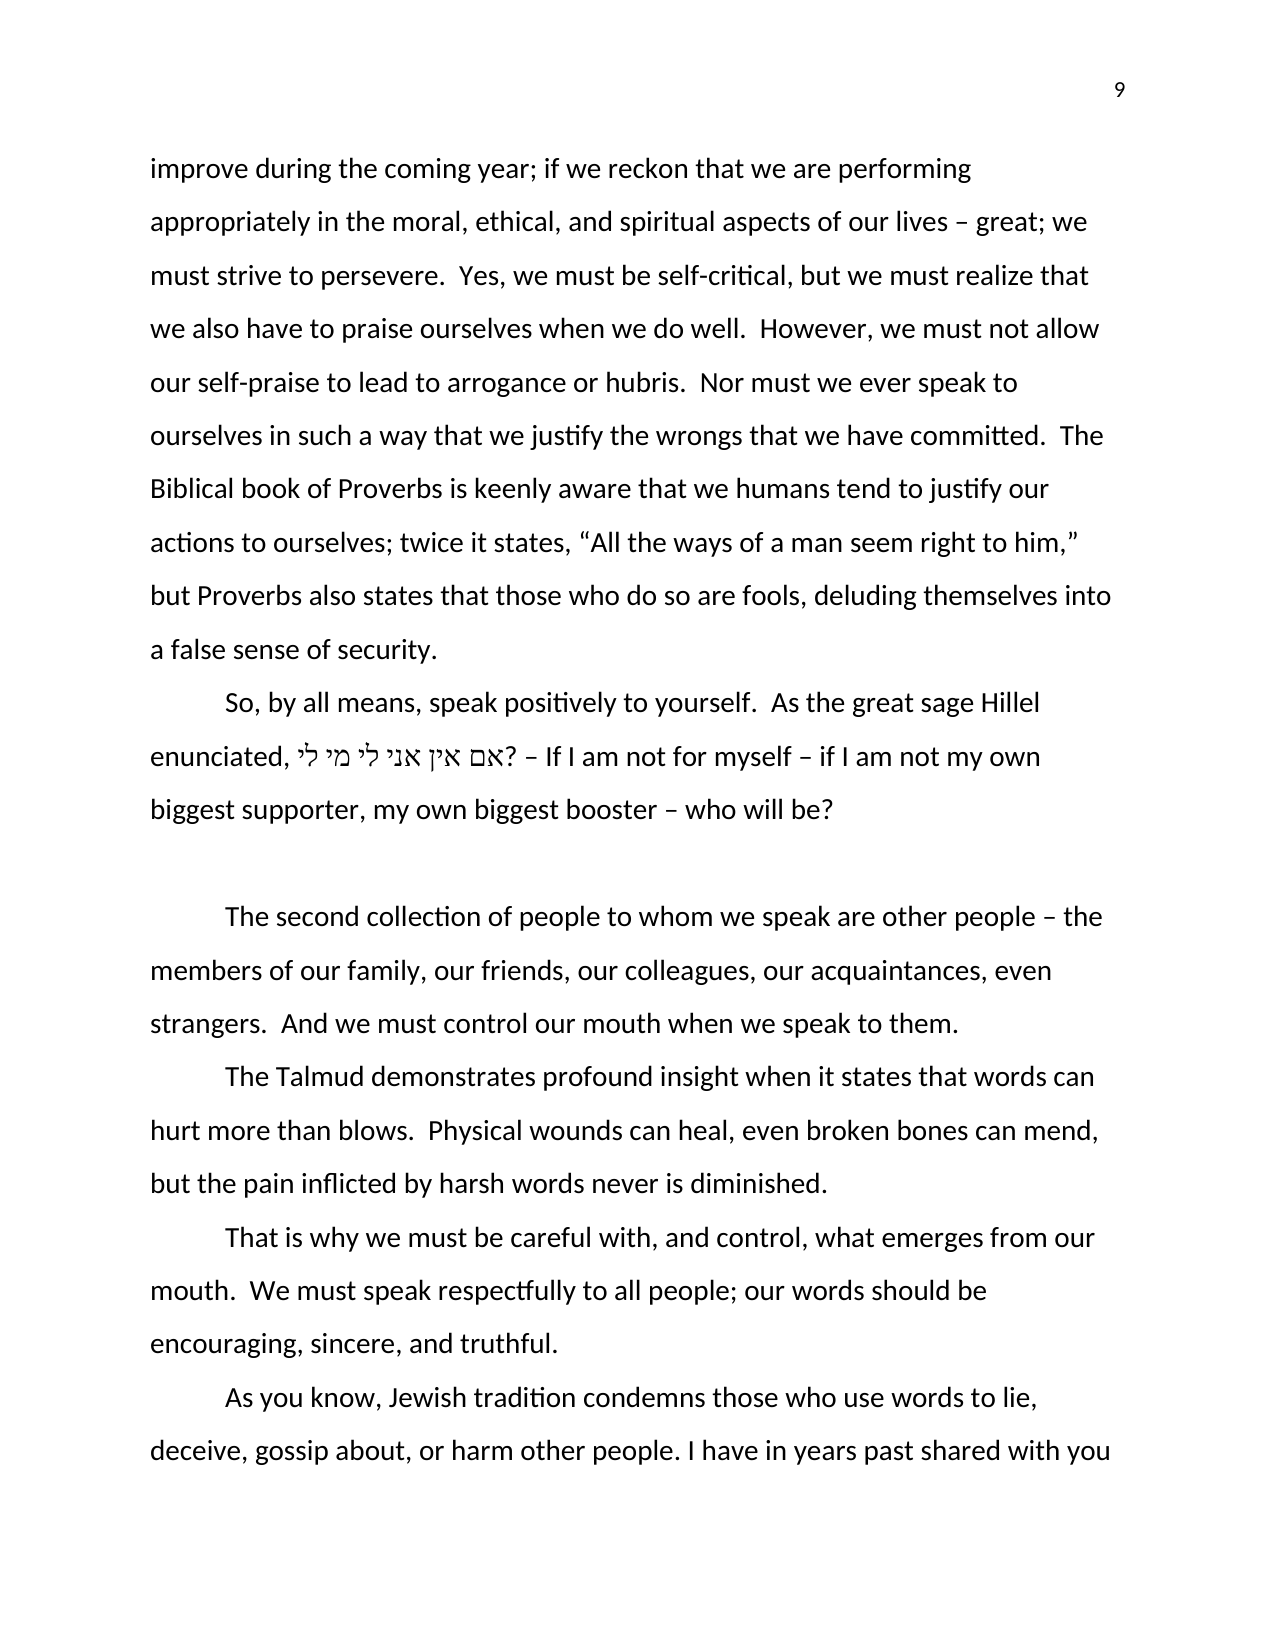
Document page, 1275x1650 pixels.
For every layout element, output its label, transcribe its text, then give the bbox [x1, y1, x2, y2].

text So, by all means, speak positively to yourself. As the great sage Hillel enunciated, אם אין אני לי מי לי? – If I am not for myself – if I am not my own biggest supporter, my own biggest booster – who will be? [150, 684, 1125, 827]
text The second collection of people to whom we speak are other people – the members of our family, our friends, our colleagues, our acquaintances, even strangers. And we must control our mouth when we speak to them. [150, 898, 1125, 1041]
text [150, 1379, 1125, 1468]
text The Talmud demonstrates profound insight when it states that words can hurt more than blows. Physical wounds can heal, even broken bones can mend, but the pain inflicted by harsh words never is diminished. [150, 1058, 1125, 1201]
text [150, 150, 1125, 667]
text That is why we must be careful with, and control, what emerges from our mouth. We must speak respectfully to all people; our words should be encouraging, sincere, and truthful. [150, 1219, 1125, 1361]
